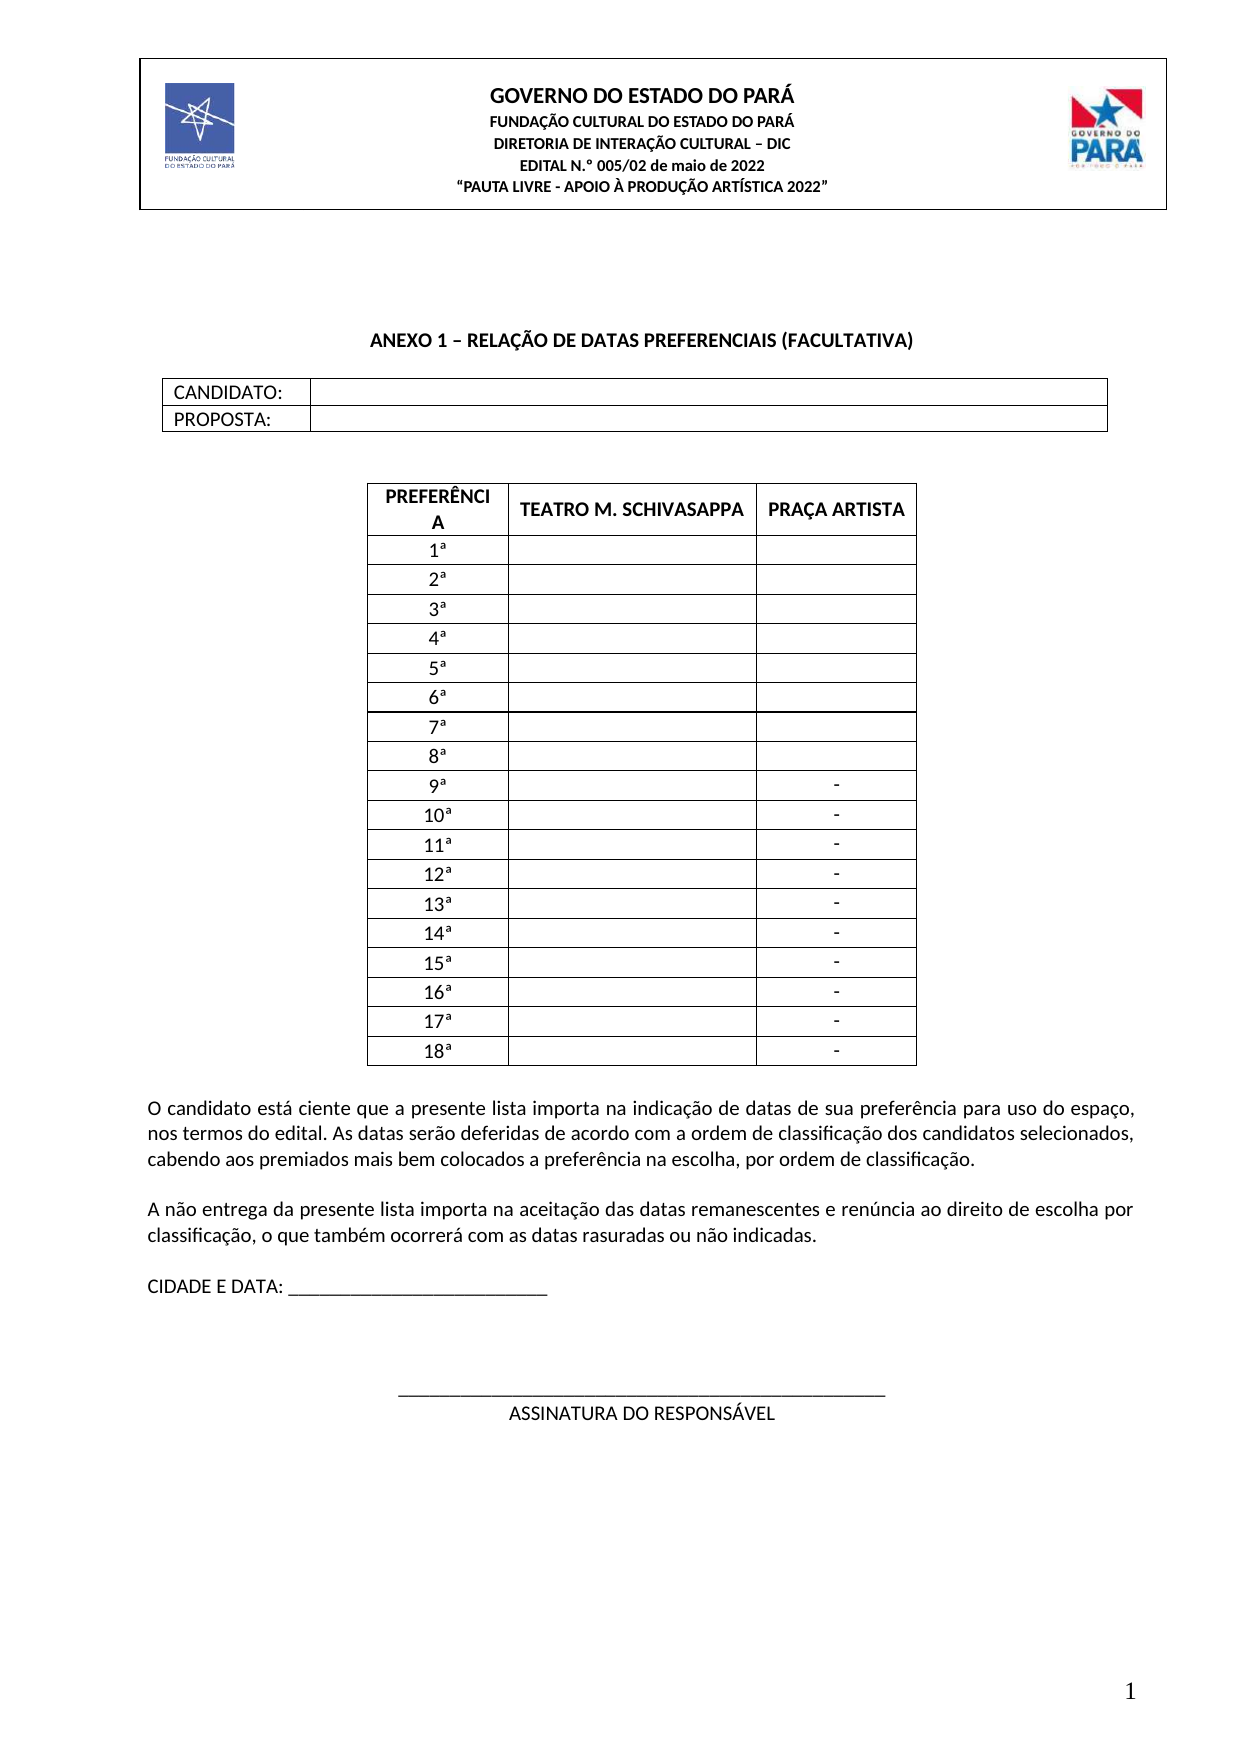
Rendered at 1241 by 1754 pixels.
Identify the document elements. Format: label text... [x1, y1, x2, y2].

table_cell [509, 595, 756, 623]
table_cell [509, 978, 756, 1006]
table_cell 16ª [368, 978, 508, 1006]
table_cell 12ª [368, 860, 508, 888]
table_cell 5ª [368, 654, 508, 682]
table_cell [509, 683, 756, 711]
table_cell [509, 1037, 756, 1065]
table_header PREFERÊNCIA [368, 484, 508, 534]
table_cell - [757, 948, 916, 977]
table_cell - [757, 830, 916, 859]
table_cell [757, 654, 916, 682]
table_cell - [757, 919, 916, 947]
table_cell 11ª [368, 830, 508, 859]
table_cell [509, 860, 756, 888]
table_cell [757, 595, 916, 623]
table_cell [757, 565, 916, 593]
table_cell 15ª [368, 948, 508, 977]
table_cell 18ª [368, 1037, 508, 1065]
table_cell - [757, 889, 916, 918]
table_cell 14ª [368, 919, 508, 947]
picture [1067, 86, 1146, 171]
table_cell 1ª [368, 536, 508, 564]
table_cell [509, 889, 756, 918]
table_cell [509, 565, 756, 593]
text _______________________________________________ [147, 1374, 1137, 1400]
table_header TEATRO M. SCHIVASAPPA [509, 484, 756, 534]
table_cell 7ª [368, 713, 508, 741]
table_cell - [757, 860, 916, 888]
table_cell 4ª [368, 624, 508, 652]
table_cell [509, 742, 756, 770]
table_cell [509, 654, 756, 682]
table_cell [509, 919, 756, 947]
text CIDADE E DATA: _________________________ [147, 1273, 1137, 1298]
table_cell - [757, 801, 916, 829]
table_cell - [757, 1007, 916, 1036]
text ANEXO 1 – RELAÇÃO DE DATAS PREFERENCIAIS (FACULTATIVA) [147, 327, 1137, 353]
table_cell 6ª [368, 683, 508, 711]
table_cell 3ª [368, 595, 508, 623]
table_header PRAÇA ARTISTA [757, 484, 916, 534]
table_cell 2ª [368, 565, 508, 593]
table_cell [311, 406, 1107, 431]
table_cell [509, 948, 756, 977]
table_cell [757, 624, 916, 652]
table_cell [509, 624, 756, 652]
table_cell [509, 830, 756, 859]
table_cell [757, 713, 916, 741]
table_cell 17ª [368, 1007, 508, 1036]
text A não entrega da presente lista importa na aceitação das datas remanescentes e renúncia ao direito de escolha por classificação, o que também ocorrerá com as datas rasuradas ou não indicadas. [147, 1197, 1137, 1247]
table_cell - [757, 1037, 916, 1065]
table_cell [509, 771, 756, 800]
table_cell 9ª [368, 771, 508, 800]
picture [165, 83, 235, 168]
table_header [311, 379, 1107, 405]
table_cell 13ª [368, 889, 508, 918]
table_cell 10ª [368, 801, 508, 829]
text O candidato está ciente que a presente lista importa na indicação de datas de sua preferência para uso do espaço, nos termos do edital. As datas serão deferidas de acordo com a ordem de classificação dos candidatos selecionados, cabendo aos premiados mais bem colocados a preferência na escolha, por ordem de classificação. [147, 1095, 1137, 1171]
table_cell - [757, 978, 916, 1006]
table_cell [509, 536, 756, 564]
table_cell [757, 683, 916, 711]
table_cell [509, 1007, 756, 1036]
table_cell 8ª [368, 742, 508, 770]
text ASSINATURA DO RESPONSÁVEL [147, 1400, 1137, 1425]
table_header CANDIDATO: [163, 379, 310, 405]
table_cell [509, 801, 756, 829]
table_cell - [757, 771, 916, 800]
table_cell [757, 536, 916, 564]
table_cell [509, 713, 756, 741]
table_cell PROPOSTA: [163, 406, 310, 431]
table_cell [757, 742, 916, 770]
